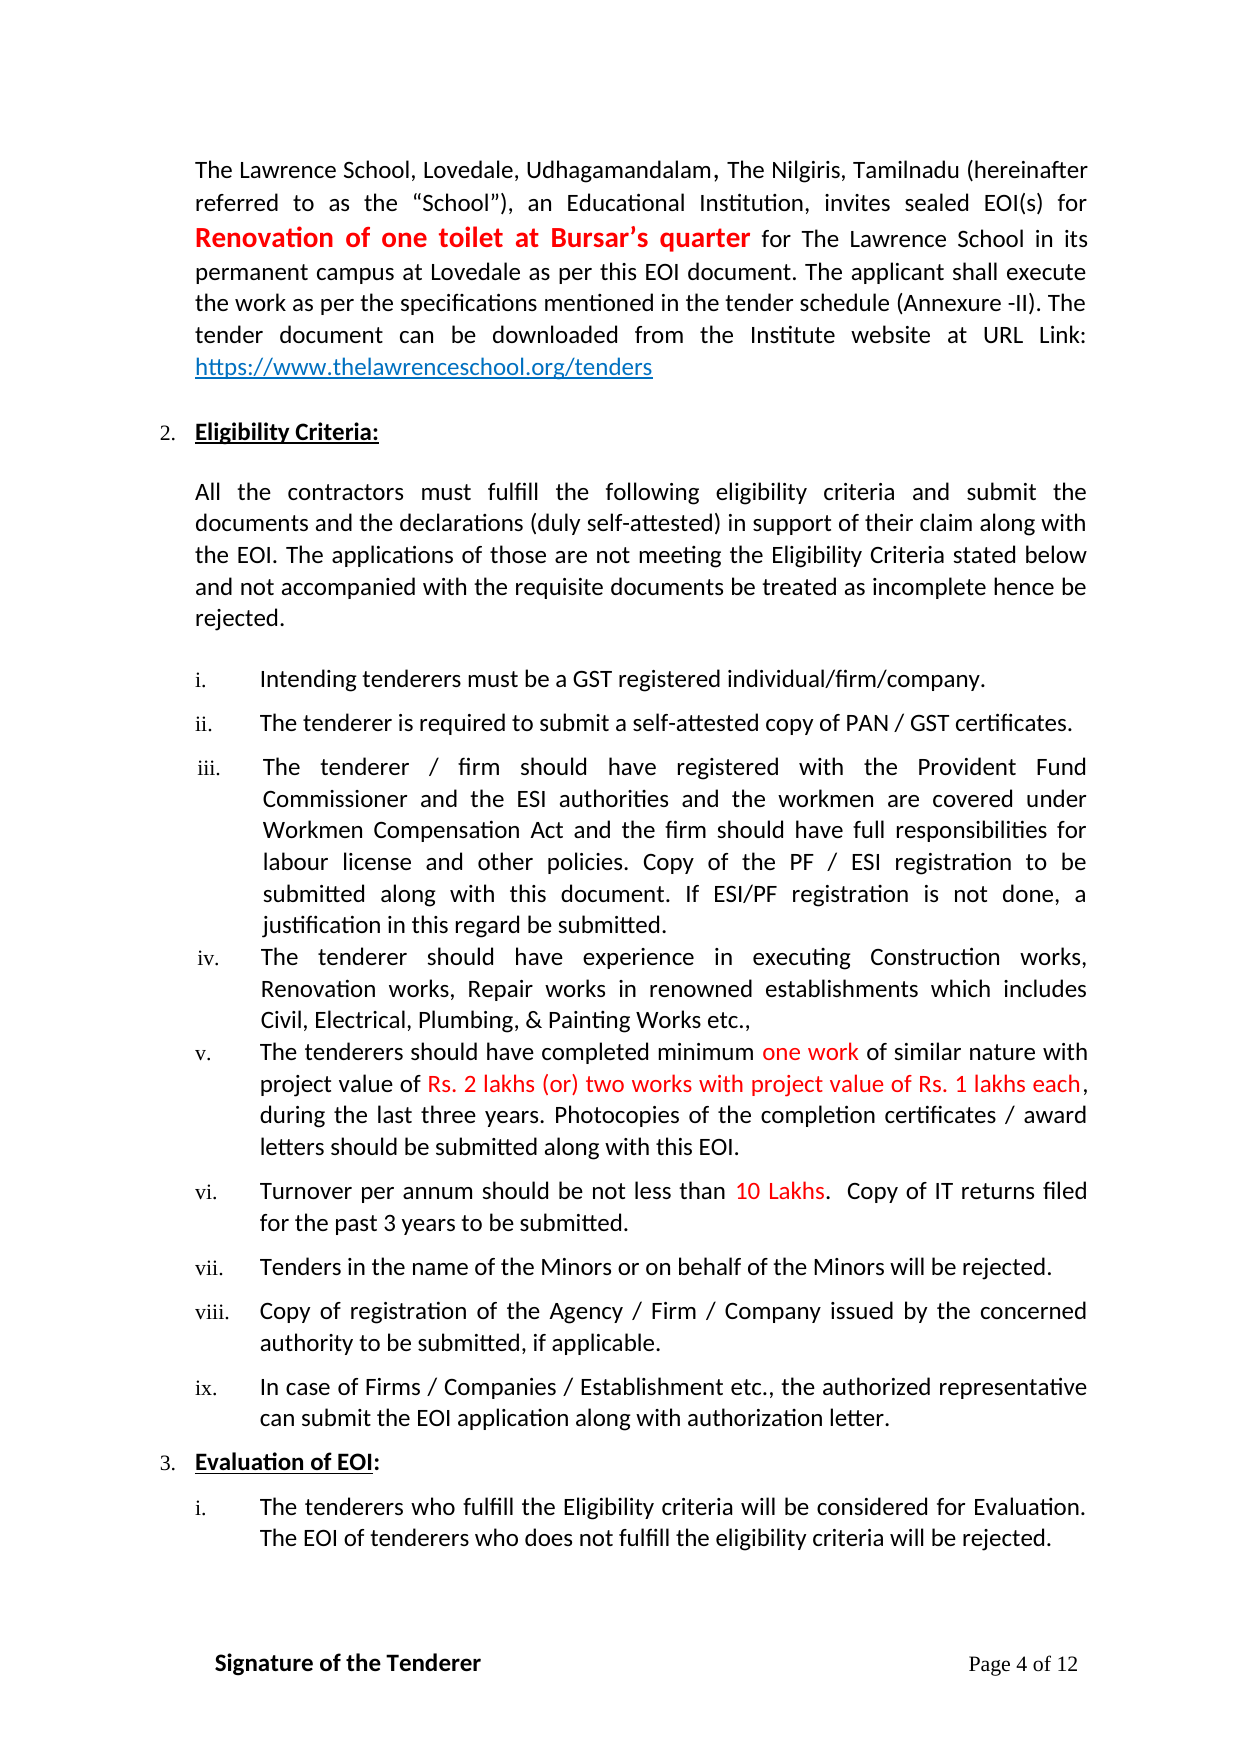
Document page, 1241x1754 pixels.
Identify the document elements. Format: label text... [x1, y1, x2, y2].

list Eligibility Criteria: [159, 416, 1089, 446]
list Evaluation of EOI: [159, 1447, 1089, 1477]
text The Lawrence School, Lovedale, Udhagamandalam, The Nilgiris, Tamilnadu (hereinafter referred to as the “School”), an Educational Institution, invites sealed EOI(s) for Renovation of one toilet at Bursar’s quarter for The Lawrence School in its permanent campus at Lovedale as per this EOI document. The applicant shall execute the work as per the specifications mentioned in the tender schedule (Annexure -II). The tender document can be downloaded from the Institute website at URL Link: https://www.thelawrenceschool.org/tenders [195, 151, 1088, 381]
list In case of Firms / Companies / Establishment etc., the authorized representative can submit the EOI application along with authorization letter. [195, 1371, 1088, 1433]
list The tenderer should have experience in executing Construction works, Renovation works, Repair works in renowned establishments which includes Civil, Electrical, Plumbing, & Painting Works etc., [197, 941, 1088, 1035]
list The tenderer / firm should have registered with the Provident Fund Commissioner and the ESI authorities and the workmen are covered under Workmen Compensation Act and the firm should have full responsibilities for labour license and other policies. Copy of the PF / ESI registration to be submitted along with this document. If ESI/PF registration is not done, a justification in this regard be submitted. [197, 751, 1088, 940]
list The tenderers should have completed minimum one work of similar nature with project value of Rs. 2 lakhs (or) two works with project value of Rs. 1 lakhs each, during the last three years. Photocopies of the completion certificates / award letters should be submitted along with this EOI. [195, 1036, 1088, 1162]
list Turnover per annum should be not less than 10 Lakhs. Copy of IT returns filed for the past 3 years to be submitted. [195, 1175, 1088, 1237]
list The tenderers who fulfill the Eligibility criteria will be considered for Evaluation. The EOI of tenderers who does not fulfill the eligibility criteria will be rejected. [195, 1491, 1088, 1553]
list The tenderer is required to submit a self-attested copy of PAN / GST certificates. [195, 707, 1088, 738]
text All the contractors must fulfill the following eligibility criteria and submit the documents and the declarations (duly self-attested) in support of their claim along with the EOI. The applications of those are not meeting the Eligibility Criteria stated below and not accompanied with the requisite documents be treated as incomplete hence be rejected. [195, 476, 1088, 633]
list Tenders in the name of the Minors or on behalf of the Minors will be rejected. [195, 1251, 1088, 1282]
list Intending tenderers must be a GST registered individual/firm/company. [195, 663, 1088, 694]
list Copy of registration of the Agency / Firm / Company issued by the concerned authority to be submitted, if applicable. [195, 1295, 1088, 1357]
